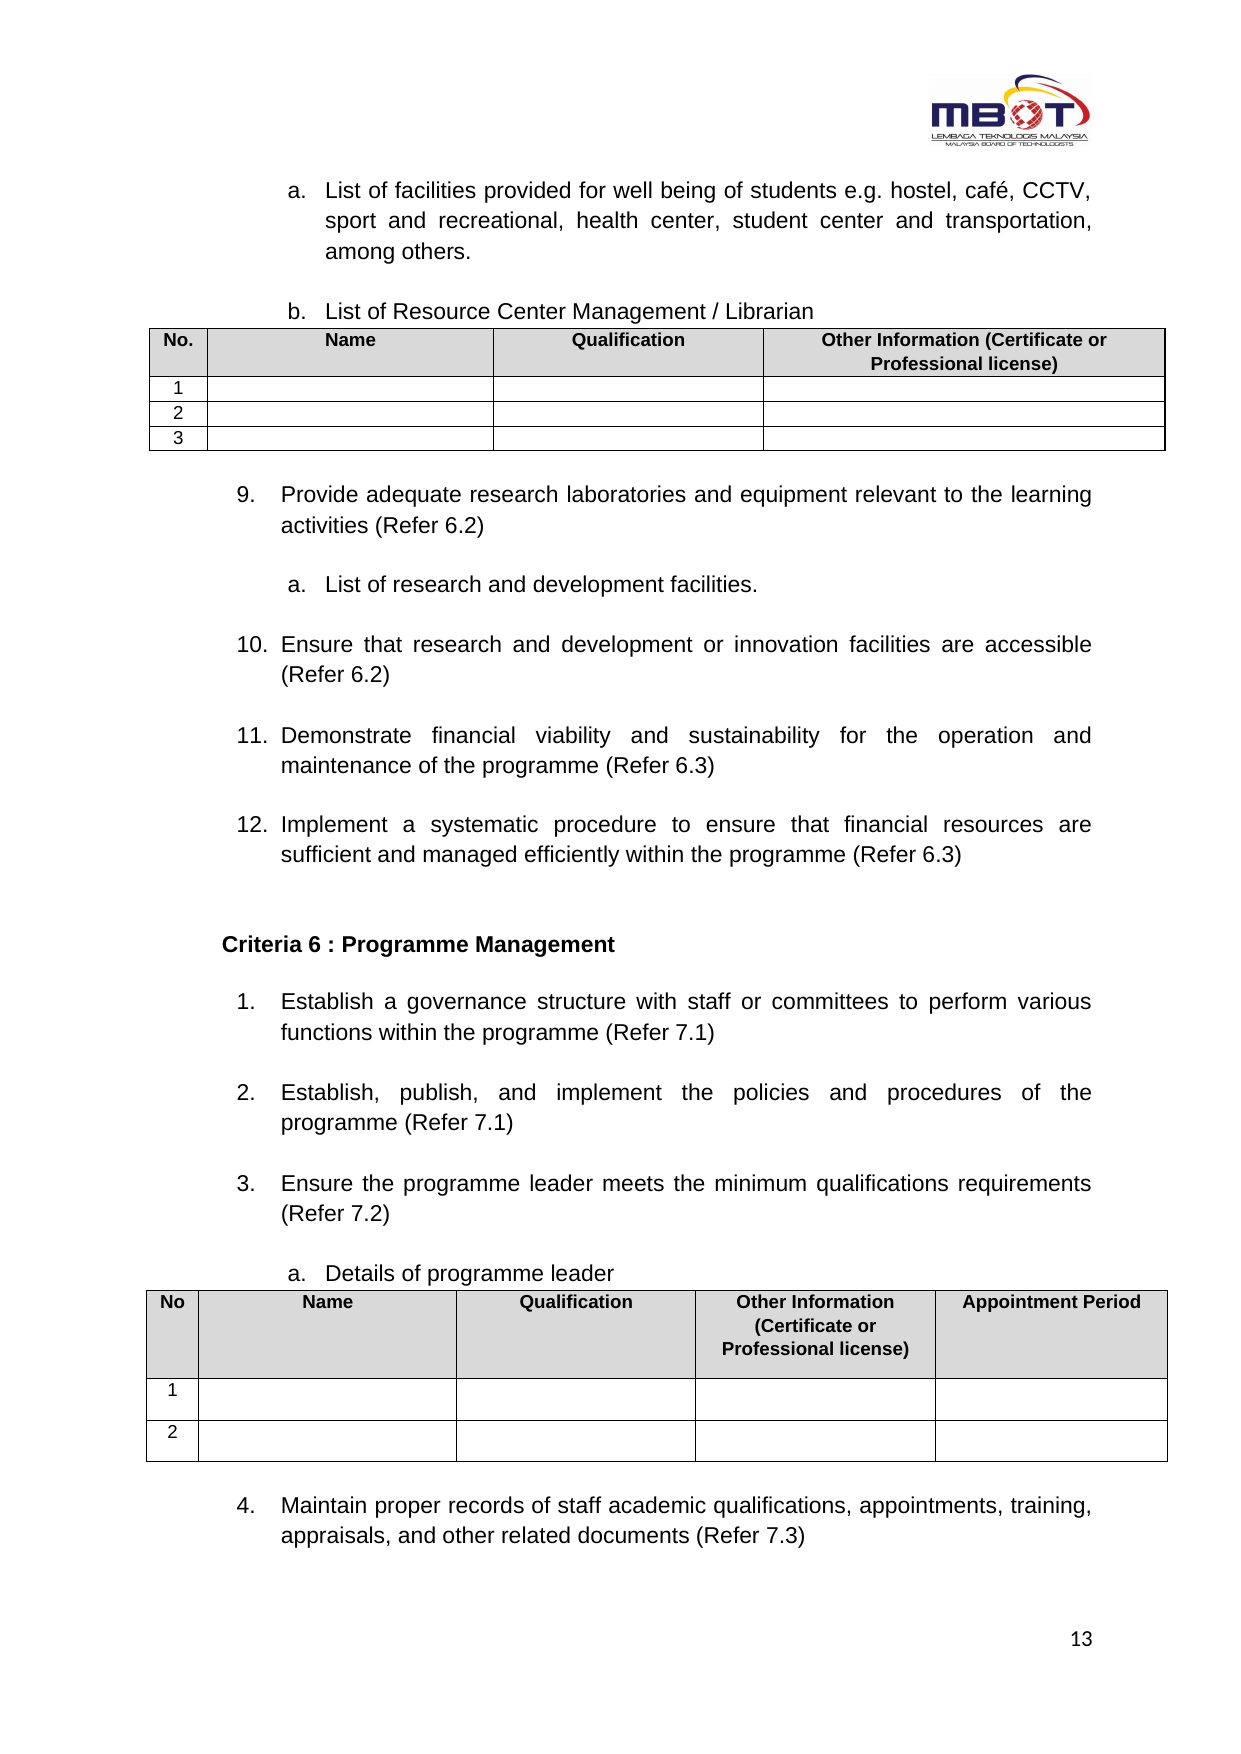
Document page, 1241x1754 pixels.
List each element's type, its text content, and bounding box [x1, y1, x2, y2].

list Details of programme leader [287, 1260, 1092, 1286]
table_cell [696, 1421, 935, 1461]
table_cell 2 [150, 402, 207, 426]
table_header Appointment Period [936, 1291, 1167, 1378]
table_header No. [150, 329, 207, 376]
table_cell [696, 1379, 935, 1419]
list List of Resource Center Management / Librarian [287, 298, 1092, 324]
list Ensure the programme leader meets the minimum qualifications requirements (Refer 7.2) [236, 1169, 1092, 1226]
table_cell [199, 1421, 456, 1461]
list Implement a systematic procedure to ensure that financial resources are sufficient and managed efficiently within the programme (Refer 6.3) [236, 811, 1092, 867]
text Criteria 6 : Programme Management [222, 931, 1092, 958]
table_cell [764, 377, 1164, 401]
list Ensure that research and development or innovation facilities are accessible (Refer 6.2) [236, 631, 1092, 688]
table_cell [457, 1379, 695, 1419]
table_cell [208, 377, 493, 401]
table_cell 3 [150, 427, 207, 450]
table_cell [764, 427, 1164, 450]
list Maintain proper records of staff academic qualifications, appointments, training, appraisals, and other related documents (Refer 7.3) [236, 1492, 1092, 1549]
list Establish, publish, and implement the policies and procedures of the programme (Refer 7.1) [236, 1079, 1092, 1135]
table_cell [208, 427, 493, 450]
list List of facilities provided for well being of students e.g. hostel, café, CCTV, sport and recreational, health center, student center and transportation, among others. [287, 177, 1092, 264]
table_header Name [208, 329, 493, 376]
list List of research and development facilities. [287, 571, 1092, 597]
table_header Qualification [457, 1291, 695, 1378]
table_cell [494, 402, 763, 426]
table_cell 1 [147, 1379, 198, 1419]
table_cell [208, 402, 493, 426]
table_header Qualification [494, 329, 763, 376]
list Demonstrate financial viability and sustainability for the operation and maintenance of the programme (Refer 6.3) [236, 722, 1092, 778]
table_cell [936, 1379, 1167, 1419]
table_cell [494, 427, 763, 450]
table_cell [936, 1421, 1167, 1461]
picture [928, 73, 1093, 147]
table_header Other Information (Certificate or Professional license) [696, 1291, 935, 1378]
table_cell 1 [150, 377, 207, 401]
table_cell 2 [147, 1421, 198, 1461]
list Establish a governance structure with staff or committees to perform various functions within the programme (Refer 7.1) [236, 988, 1092, 1045]
table_cell [457, 1421, 695, 1461]
table_header No [147, 1291, 198, 1378]
table_header Name [199, 1291, 456, 1378]
table_cell [764, 402, 1164, 426]
table_cell [494, 377, 763, 401]
table_cell [199, 1379, 456, 1419]
list Provide adequate research laboratories and equipment relevant to the learning activities (Refer 6.2) [236, 481, 1092, 538]
table_header Other Information (Certificate or Professional license) [764, 329, 1164, 376]
